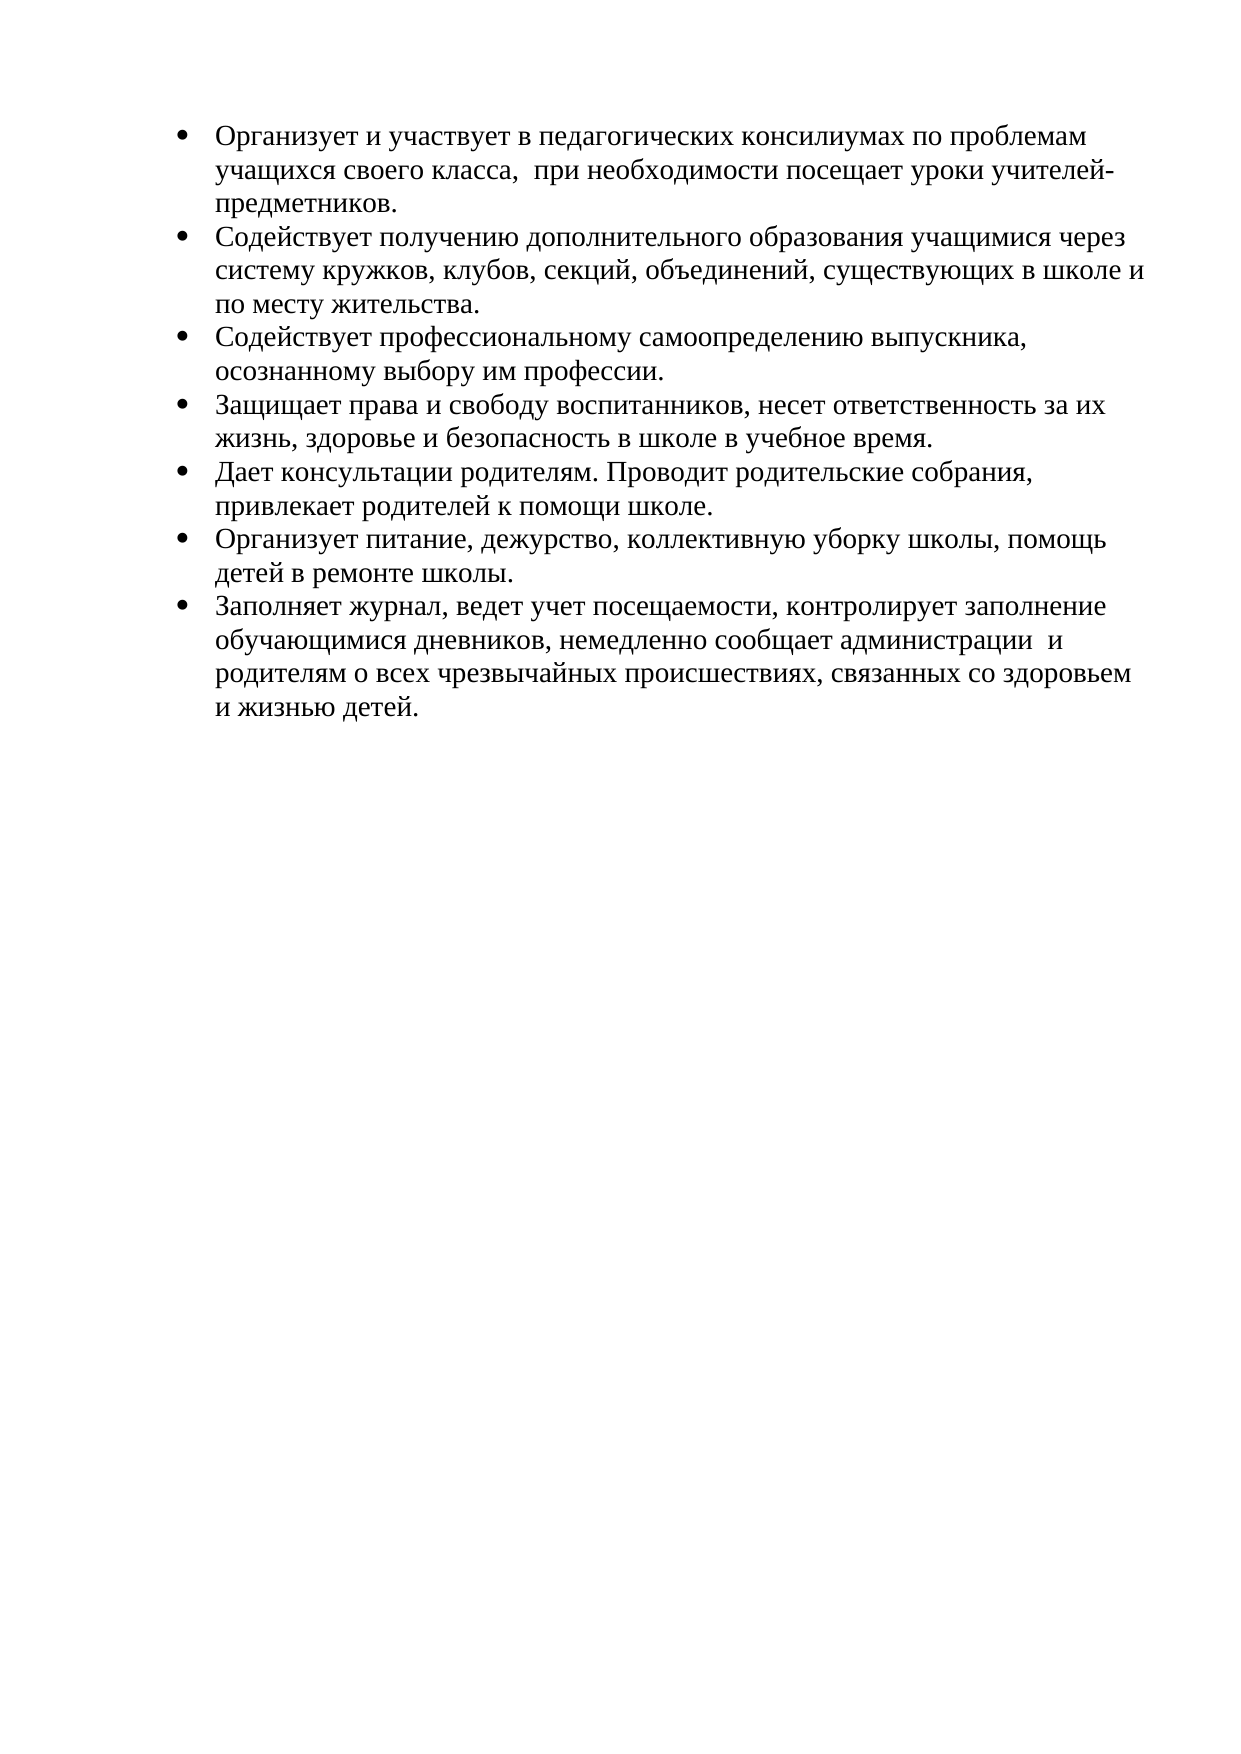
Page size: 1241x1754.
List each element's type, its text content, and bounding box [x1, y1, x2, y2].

list Содействует профессиональному самоопределению выпускника, осознанному выбору им профессии. [177, 319, 1152, 387]
list Содействует получению дополнительного образования учащимися через систему кружков, клубов, секций, объединений, существующих в школе и по месту жительства. [177, 219, 1152, 319]
list Заполняет журнал, ведет учет посещаемости, контролирует заполнение обучающимися дневников, немедленно сообщает администрации и родителям о всех чрезвычайных происшествиях, связанных со здоровьем и жизнью детей. [177, 588, 1152, 723]
list Организует и участвует в педагогических консилиумах по проблемам учащихся своего класса, при необходимости посещает уроки учителей-предметников. [177, 118, 1152, 219]
list Защищает права и свободу воспитанников, несет ответственность за их жизнь, здоровье и безопасность в школе в учебное время. [177, 387, 1152, 454]
list Дает консультации родителям. Проводит родительские собрания, привлекает родителей к помощи школе. [177, 454, 1152, 521]
list Организует питание, дежурство, коллективную уборку школы, помощь детей в ремонте школы. [177, 521, 1152, 588]
